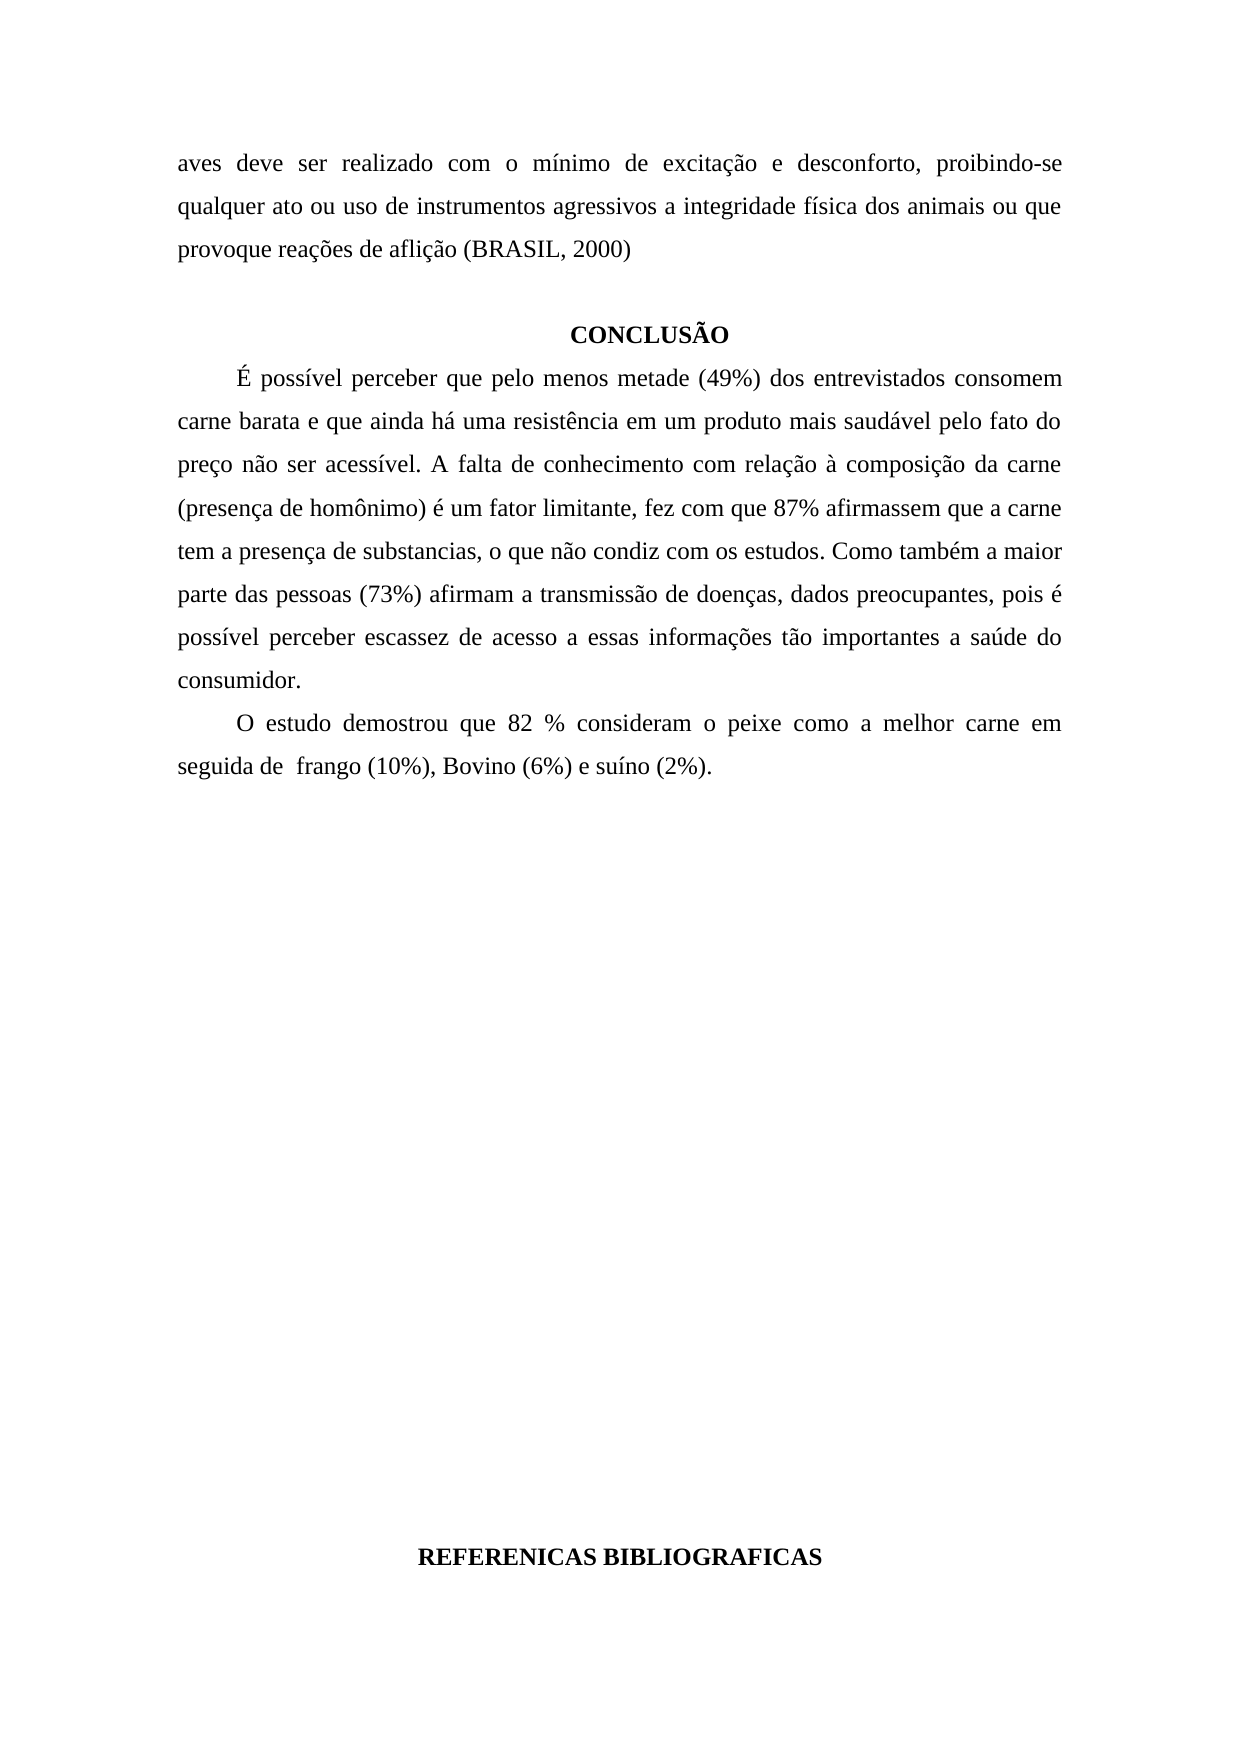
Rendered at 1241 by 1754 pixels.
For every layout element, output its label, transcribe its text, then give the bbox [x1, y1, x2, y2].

text O estudo demostrou que 82 % consideram o peixe como a melhor carne em seguida de frango (10%), Bovino (6%) e suíno (2%). [177, 708, 1063, 780]
text CONCLUSÃO [177, 320, 1063, 349]
text É possível perceber que pelo menos metade (49%) dos entrevistados consomem carne barata e que ainda há uma resistência em um produto mais saudável pelo fato do preço não ser acessível. A falta de conhecimento com relação à composição da carne (presença de homônimo) é um fator limitante, fez com que 87% afirmassem que a carne tem a presença de substancias, o que não condiz com os estudos. Como também a maior parte das pessoas (73%) afirmam a transmissão de doenças, dados preocupantes, pois é possível perceber escassez de acesso a essas informações tão importantes a saúde do consumidor. [177, 363, 1063, 694]
text REFERENICAS BIBLIOGRAFICAS [177, 1542, 1063, 1571]
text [177, 148, 1063, 263]
